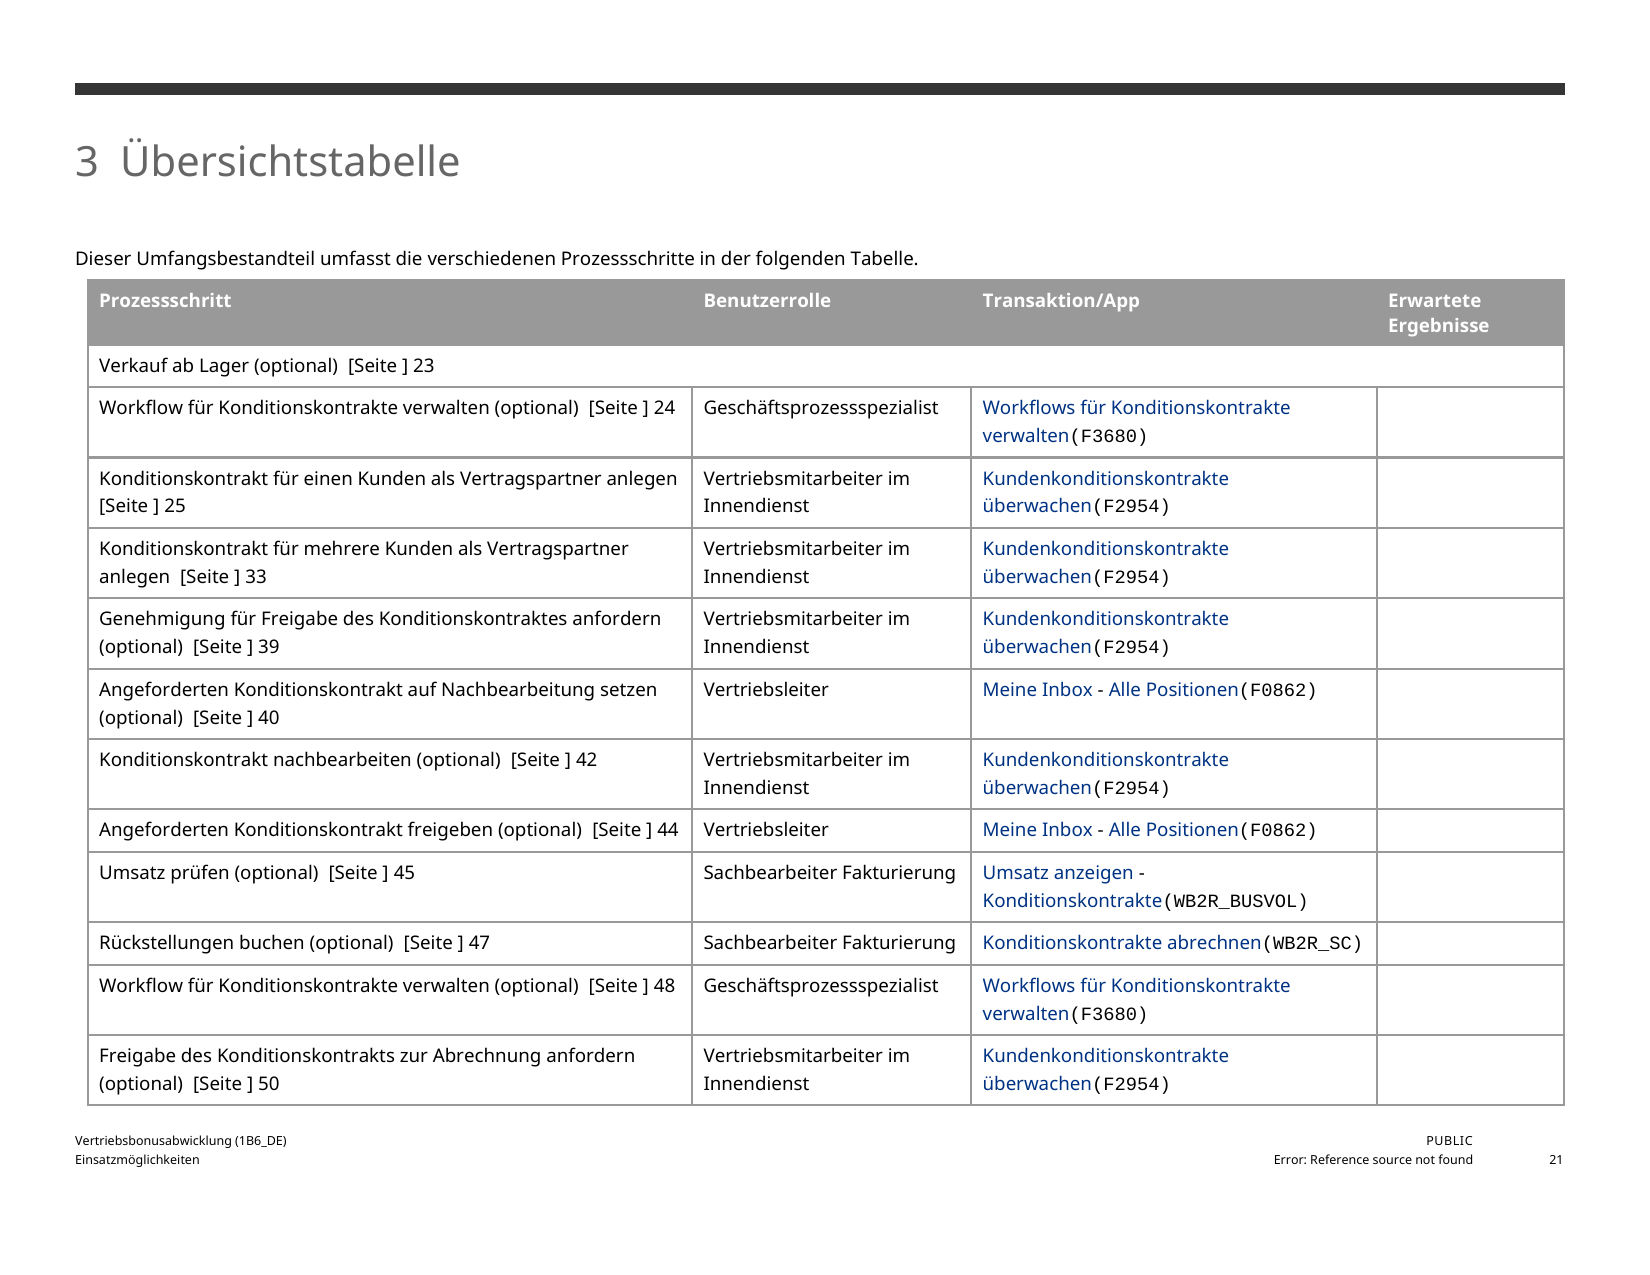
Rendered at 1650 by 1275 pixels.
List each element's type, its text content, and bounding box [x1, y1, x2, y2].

text Dieser Umfangsbestandteil umfasst die verschiedenen Prozessschritte in der folgenden Tabelle. [75, 245, 1565, 271]
table_cell Vertriebsmitarbeiter im Innendienst [693, 740, 970, 808]
table_cell Geschäftsprozessspezialist [693, 966, 970, 1034]
table_cell Konditionskontrakt nachbearbeiten (optional) [Seite ] 39 [89, 740, 691, 808]
table_cell Freigabe des Konditionskontrakts zur Abrechnung anfordern (optional) [Seite ] 46 [89, 1036, 691, 1104]
table_cell [1378, 740, 1563, 808]
table_cell Kundenkonditionskontrakte überwachen(F2954) [972, 1036, 1376, 1104]
table_cell Vertriebsmitarbeiter im Innendienst [693, 1036, 970, 1104]
table_header Transaktion/App [972, 281, 1376, 344]
table_cell Genehmigung für Freigabe des Konditionskontraktes anfordern (optional) [Seite ] 36 [89, 599, 691, 668]
table_cell Konditionskontrakt für mehrere Kunden als Vertragspartner anlegen [Seite ] 30 [89, 529, 691, 597]
table_cell Kundenkonditionskontrakte überwachen(F2954) [972, 740, 1376, 808]
table_cell Workflows für Konditionskontrakte verwalten(F3680) [972, 966, 1376, 1034]
table_cell [1378, 459, 1563, 527]
table_cell Kundenkonditionskontrakte überwachen(F2954) [972, 529, 1376, 597]
table_cell [1378, 923, 1563, 963]
table_cell [1378, 670, 1563, 738]
table_cell Workflows für Konditionskontrakte verwalten(F3680) [972, 388, 1376, 456]
table_cell Workflow für Konditionskontrakte verwalten (optional) [Seite ] 22 [89, 388, 691, 456]
table_cell Meine Inbox - Alle Positionen(F0862) [972, 810, 1376, 851]
table_header Erwartete Ergebnisse [1378, 281, 1563, 344]
table_cell Meine Inbox - Alle Positionen(F0862) [972, 670, 1376, 738]
table_cell [1378, 966, 1563, 1034]
table_cell Rückstellungen buchen (optional) [Seite ] 43 [89, 923, 691, 963]
table_cell Sachbearbeiter Fakturierung [693, 923, 970, 963]
table_cell Vertriebsmitarbeiter im Innendienst [693, 529, 970, 597]
table_cell [1378, 599, 1563, 668]
subtitle Übersichtstabelle [75, 137, 1565, 187]
table_cell Konditionskontrakte abrechnen(WB2R_SC) [972, 923, 1376, 963]
table_cell Verkauf ab Lager (optional) [Seite ] 21 [89, 346, 1563, 386]
table_cell Umsatz anzeigen - Konditionskontrakte(WB2R_BUSVOL) [972, 853, 1376, 921]
table_cell Angeforderten Konditionskontrakt auf Nachbearbeitung setzen (optional) [Seite ] 37 [89, 670, 691, 738]
table_header Benutzerrolle [693, 281, 970, 344]
table_cell [1378, 810, 1563, 851]
table_cell Angeforderten Konditionskontrakt freigeben (optional) [Seite ] 40 [89, 810, 691, 851]
table_cell [1378, 1036, 1563, 1104]
table_cell [1378, 853, 1563, 921]
table_cell [1378, 529, 1563, 597]
table_cell Vertriebsleiter [693, 670, 970, 738]
table_cell Umsatz prüfen (optional) [Seite ] 42 [89, 853, 691, 921]
table_cell Vertriebsleiter [693, 810, 970, 851]
table_cell [1378, 388, 1563, 456]
table_cell Konditionskontrakt für einen Kunden als Vertragspartner anlegen [Seite ] 23 [89, 459, 691, 527]
table_cell Kundenkonditionskontrakte überwachen(F2954) [972, 459, 1376, 527]
table_cell Vertriebsmitarbeiter im Innendienst [693, 599, 970, 668]
table_cell Vertriebsmitarbeiter im Innendienst [693, 459, 970, 527]
table_header Prozessschritt [89, 281, 691, 344]
table_cell Geschäftsprozessspezialist [693, 388, 970, 456]
table_cell Sachbearbeiter Fakturierung [693, 853, 970, 921]
table_cell Kundenkonditionskontrakte überwachen(F2954) [972, 599, 1376, 668]
table_cell Workflow für Konditionskontrakte verwalten (optional) [Seite ] 45 [89, 966, 691, 1034]
